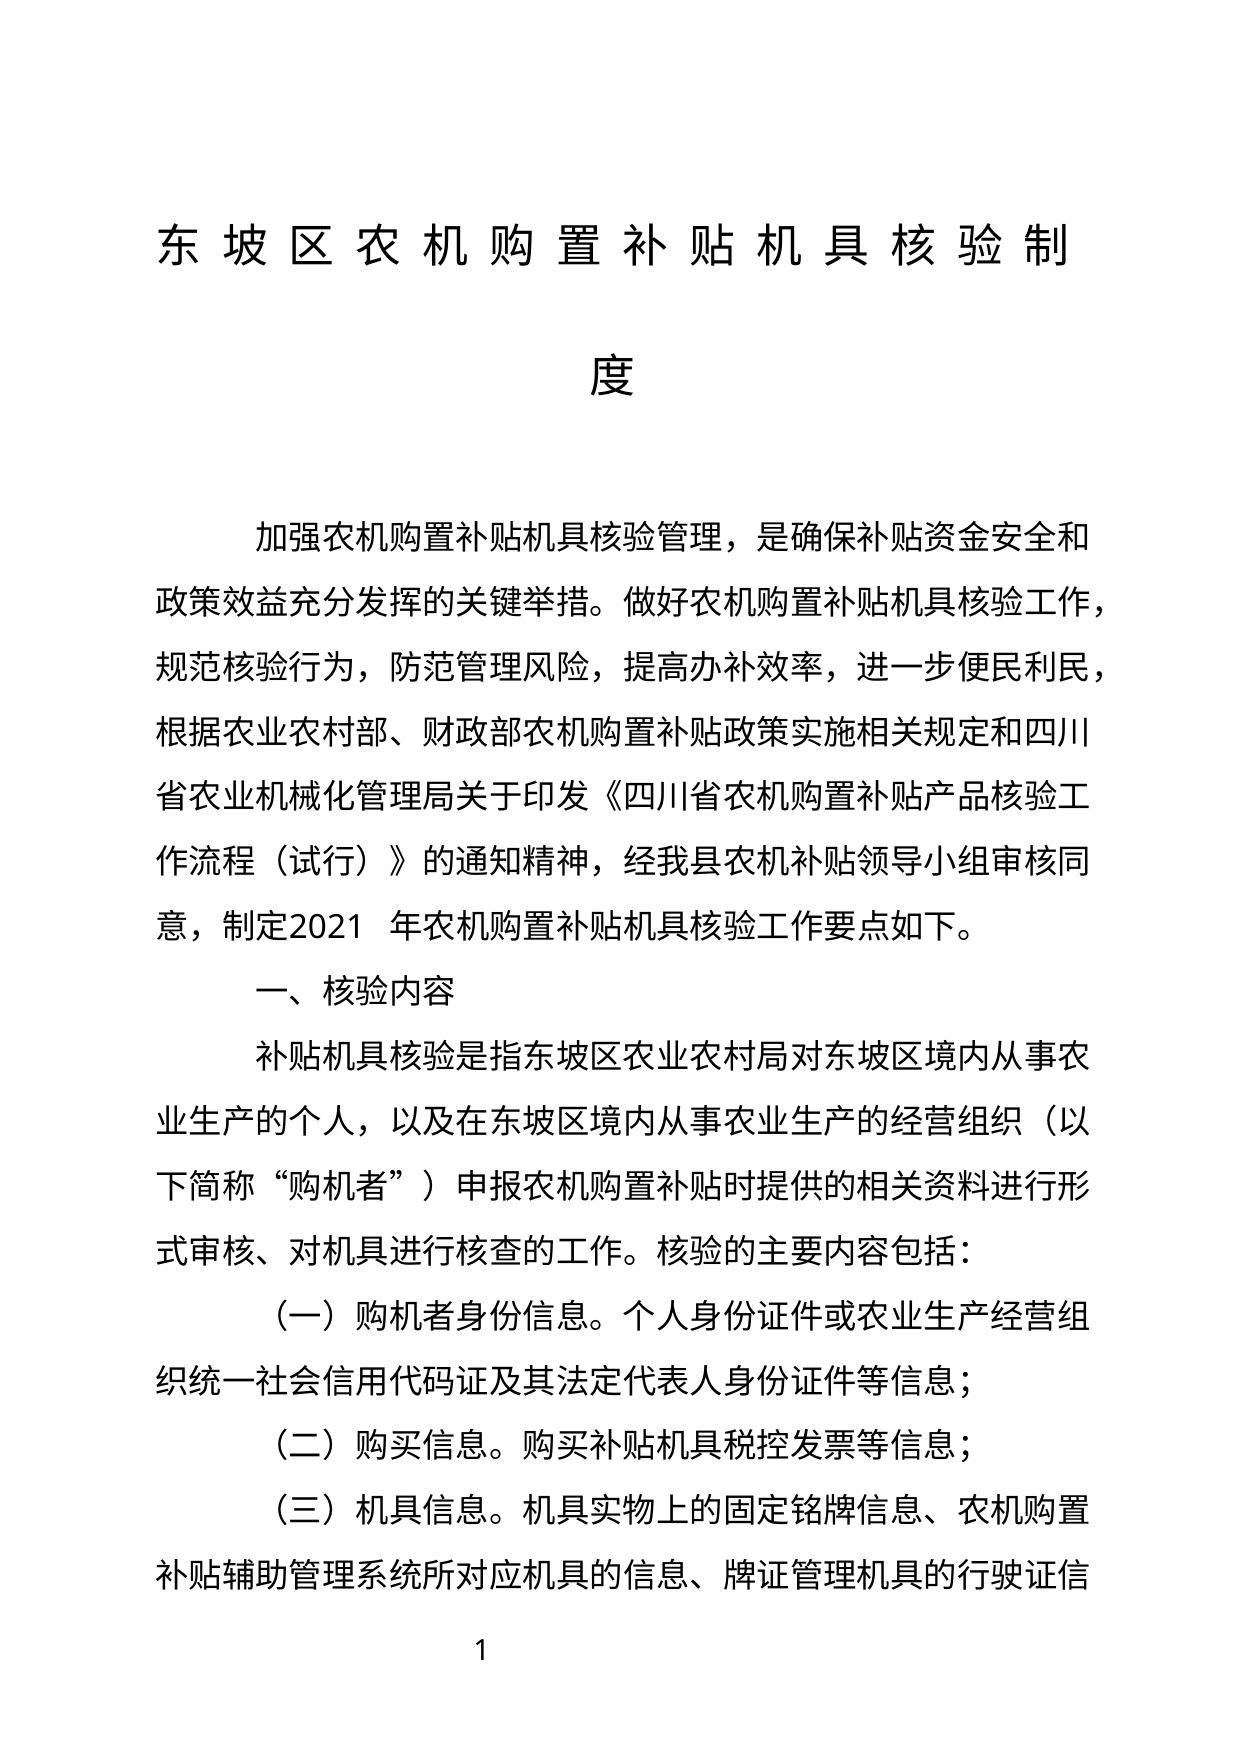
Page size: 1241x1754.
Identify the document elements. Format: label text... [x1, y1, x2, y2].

text （二）购买信息。购买补贴机具税控发票等信息； [155, 1411, 1091, 1476]
text 东坡区农机购置补贴机具核验制度 [155, 178, 1091, 437]
text 加强农机购置补贴机具核验管理，是确保补贴资金安全和政策效益充分发挥的关键举措。做好农机购置补贴机具核验工作，规范核验行为，防范管理风险，提高办补效率，进一步便民利民，根据农业农村部、财政部农机购置补贴政策实施相关规定和四川省农业机械化管理局关于印发《四川省农机购置补贴产品核验工作流程（试行）》的通知精神，经我县农机补贴领导小组审核同意，制定2021年农机购置补贴机具核验工作要点如下。 [155, 502, 1091, 957]
text 补贴机具核验是指东坡区农业农村局对东坡区境内从事农业生产的个人，以及在东坡区境内从事农业生产的经营组织（以下简称“购机者”）申报农机购置补贴时提供的相关资料进行形式审核、对机具进行核查的工作。核验的主要内容包括： [155, 1022, 1091, 1281]
text （一）购机者身份信息。个人身份证件或农业生产经营组织统一社会信用代码证及其法定代表人身份证件等信息； [155, 1281, 1091, 1411]
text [155, 1476, 1091, 1606]
text 一、核验内容 [155, 957, 1091, 1022]
